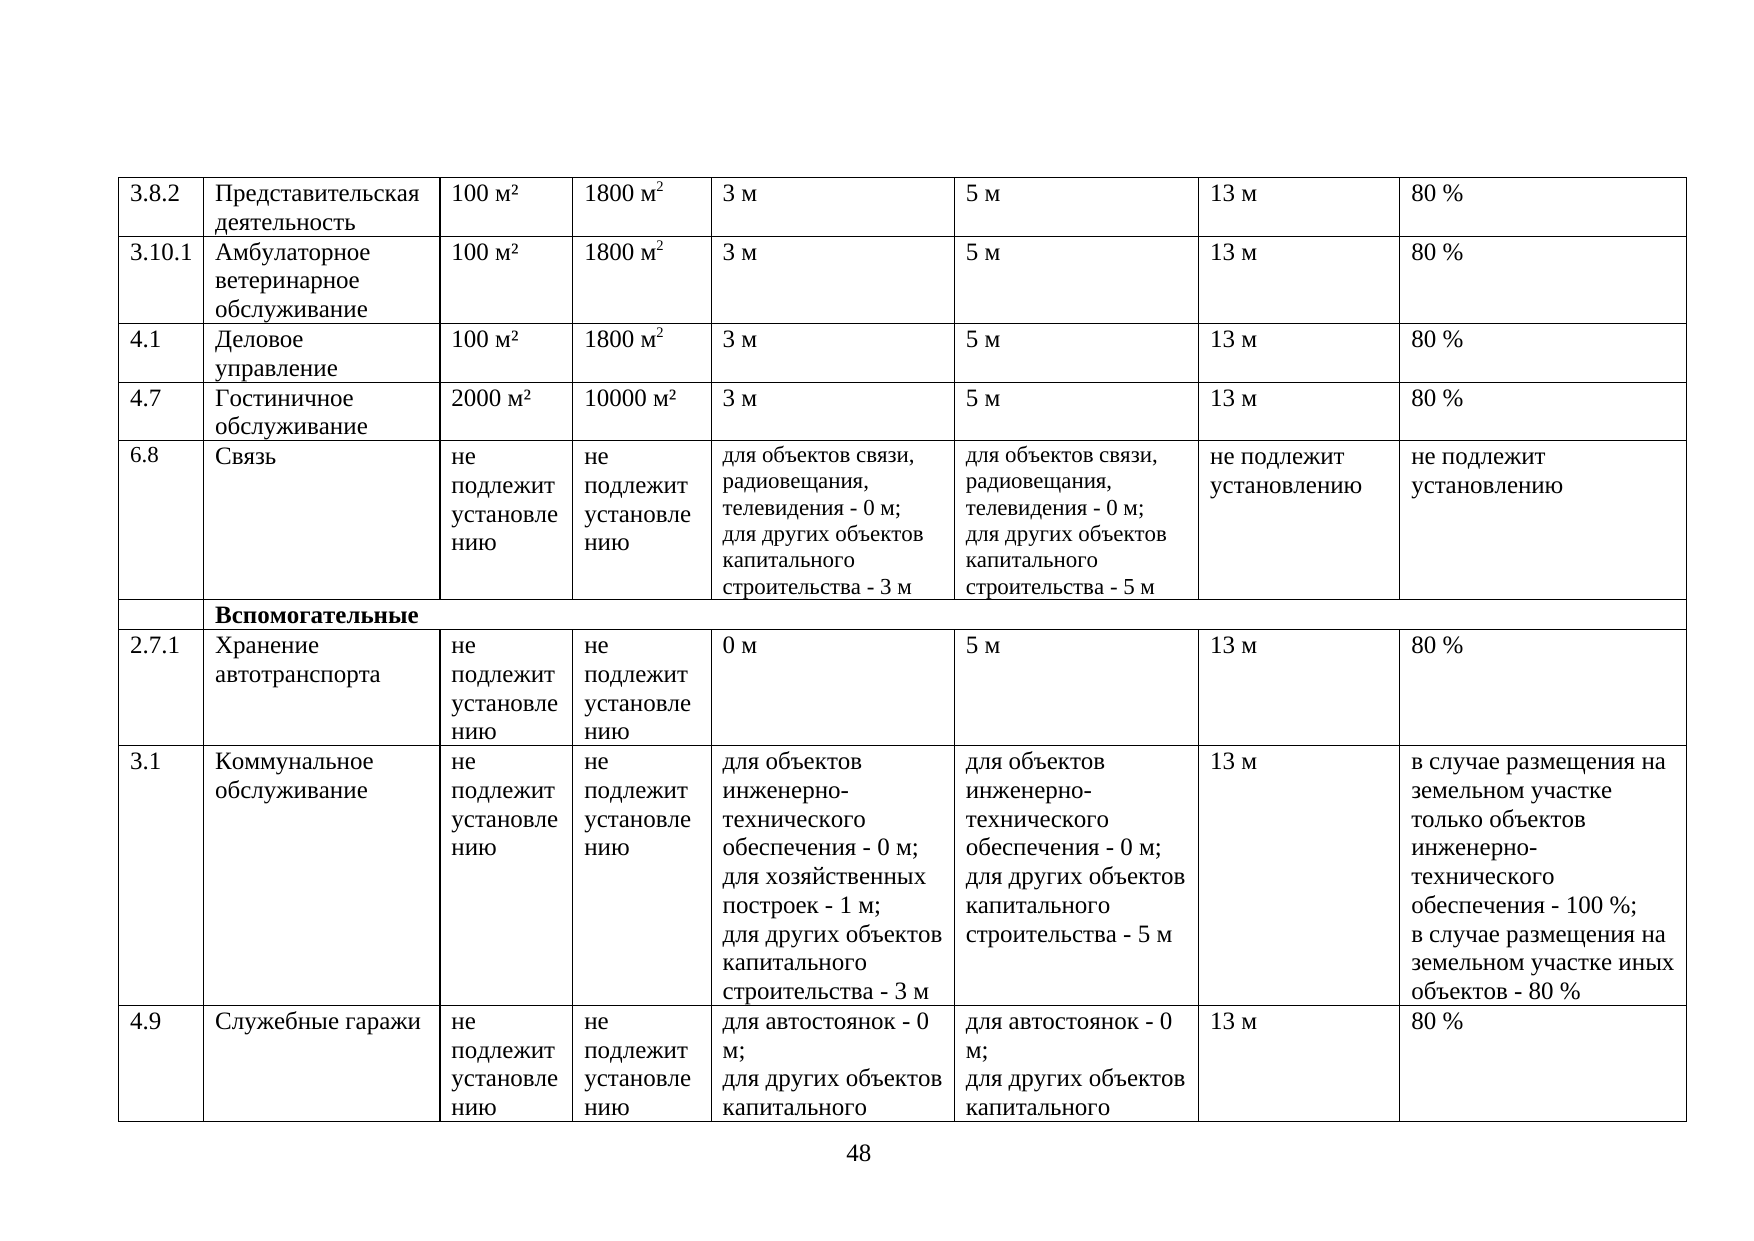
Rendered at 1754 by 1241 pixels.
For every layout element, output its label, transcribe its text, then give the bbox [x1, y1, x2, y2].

table_cell не подлежит установлению [1199, 441, 1399, 599]
table_cell 13 м [1199, 1006, 1399, 1121]
table_cell для объектов связи, радиовещания, телевидения - 0 м; для других объектов капитального строительства - 5 м [955, 441, 1198, 599]
table_cell 13 м [1199, 178, 1399, 236]
table_cell 100 м² [441, 237, 572, 323]
table_cell 4.9 [119, 1006, 203, 1121]
table_cell 80 % [1400, 383, 1686, 440]
table_cell [119, 600, 203, 629]
table_cell 0 м [712, 630, 954, 745]
table_cell 3 м [712, 237, 954, 323]
table_cell 13 м [1199, 237, 1399, 323]
table_cell Служебные гаражи [204, 1006, 439, 1121]
table_cell в случае размещения на земельном участке только объектов инженерно-технического обеспечения - 100 %; в случае размещения на земельном участке иных объектов - 80 % [1400, 746, 1686, 1005]
table_cell 80 % [1400, 1006, 1686, 1121]
table_cell 6.8 [119, 441, 203, 599]
table_cell не подлежит установлению [573, 441, 711, 599]
table_cell не подлежит установлению [573, 746, 711, 1005]
table_cell для объектов инженерно-технического обеспечения - 0 м; для хозяйственных построек - 1 м; для других объектов капитального строительства - 3 м [712, 746, 954, 1005]
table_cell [573, 1006, 711, 1121]
table_cell 13 м [1199, 383, 1399, 440]
table_cell 10000 м² [573, 383, 711, 440]
table_cell 2000 м² [441, 383, 572, 440]
table_cell 3.1 [119, 746, 203, 1005]
table_cell 5 м [955, 630, 1198, 745]
table_cell не подлежит установлению [1400, 441, 1686, 599]
table_cell 3 м [712, 178, 954, 236]
table_cell 100 м² [441, 324, 572, 382]
table_cell не подлежит установлению [441, 746, 572, 1005]
table_cell 80 % [1400, 237, 1686, 323]
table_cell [441, 1006, 572, 1121]
table_cell Представительская деятельность [204, 178, 439, 236]
table_cell 4.1 [119, 324, 203, 382]
table_cell 3 м [712, 324, 954, 382]
table_cell 2.7.1 [119, 630, 203, 745]
table_cell Коммунальное обслуживание [204, 746, 439, 1005]
table_cell 4.7 [119, 383, 203, 440]
table_cell 1800 м2 [573, 237, 711, 323]
table_cell 100 м² [441, 178, 572, 236]
table_cell 13 м [1199, 746, 1399, 1005]
table_cell Деловое управление [204, 324, 439, 382]
table_cell Хранение автотранспорта [204, 630, 439, 745]
table_cell 1800 м2 [573, 324, 711, 382]
table_cell не подлежит установлению [573, 630, 711, 745]
table_cell 80 % [1400, 630, 1686, 745]
table_cell 5 м [955, 237, 1198, 323]
table_cell 13 м [1199, 324, 1399, 382]
table_cell Гостиничное обслуживание [204, 383, 439, 440]
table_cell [712, 1006, 954, 1121]
table_cell 80 % [1400, 178, 1686, 236]
table_cell Вспомогательные [204, 600, 1686, 629]
table_cell 13 м [1199, 630, 1399, 745]
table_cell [955, 1006, 1198, 1121]
table_cell Связь [204, 441, 439, 599]
table_cell 5 м [955, 178, 1198, 236]
table_cell Амбулаторное ветеринарное обслуживание [204, 237, 439, 323]
table_cell 3.8.2 [119, 178, 203, 236]
table_cell 80 % [1400, 324, 1686, 382]
table_cell не подлежит установлению [441, 630, 572, 745]
table_cell не подлежит установлению [441, 441, 572, 599]
table_cell 3 м [712, 383, 954, 440]
table_cell 5 м [955, 324, 1198, 382]
table_cell 5 м [955, 383, 1198, 440]
table_cell для объектов инженерно-технического обеспечения - 0 м; для других объектов капитального строительства - 5 м [955, 746, 1198, 1005]
table_cell 3.10.1 [119, 237, 203, 323]
table_cell 1800 м2 [573, 178, 711, 236]
table_cell для объектов связи, радиовещания, телевидения - 0 м; для других объектов капитального строительства - 3 м [712, 441, 954, 599]
